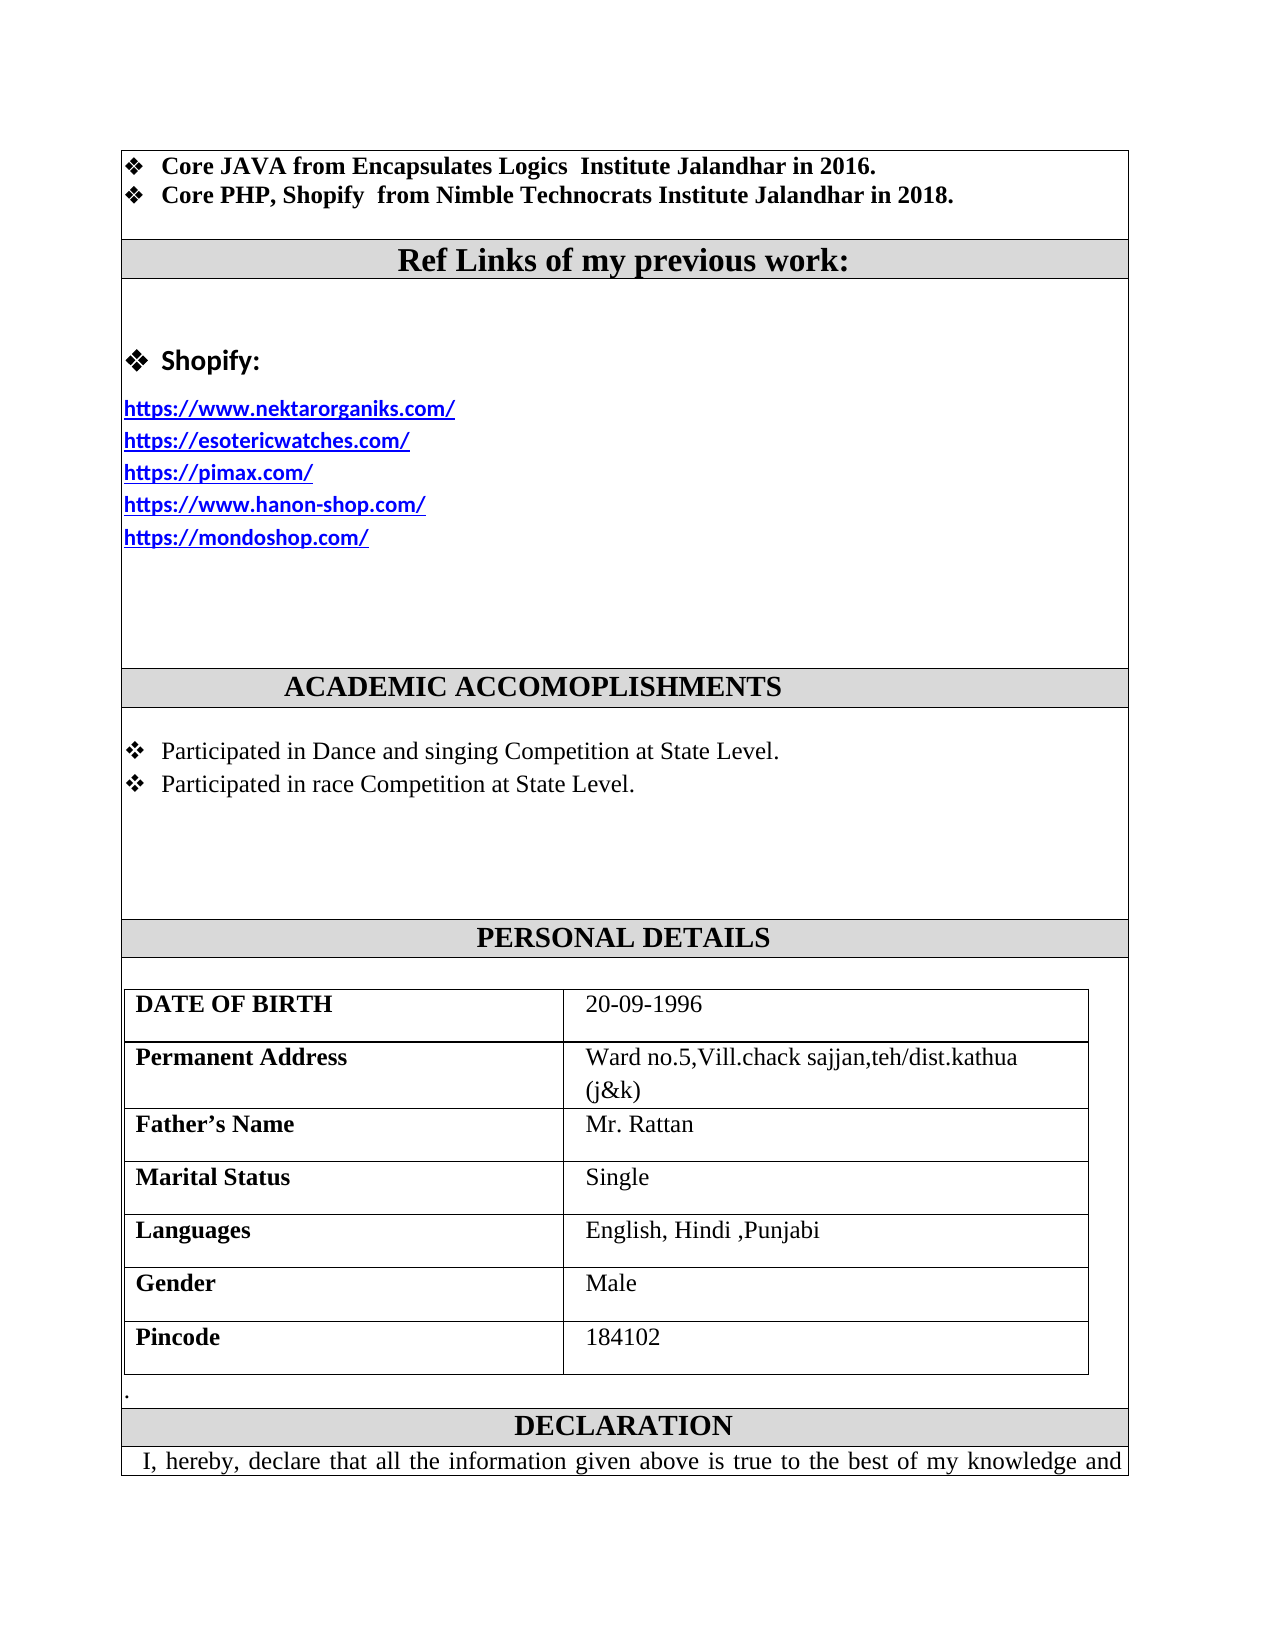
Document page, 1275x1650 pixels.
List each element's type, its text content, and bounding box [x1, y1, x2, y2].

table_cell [122, 151, 1128, 239]
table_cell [122, 1447, 1128, 1475]
table_cell DECLARATION [122, 1409, 1128, 1446]
table_cell Participated in Dance and singing Competition at State Level. Participated in race Competition at State Level. [122, 708, 1128, 919]
table_cell ACADEMIC ACCOMOPLISHMENTS [122, 669, 1128, 707]
table_cell Ref Links of my previous work: [122, 240, 1128, 278]
table_cell https://carbondesign.com/ Shopify: https://www.nektarorganiks.com/ https://esotericwatches.com/ https://pimax.com/ https://www.hanon-shop.com/ https://mondoshop.com/ [122, 279, 1128, 668]
table_cell PERSONAL DETAILS [122, 920, 1128, 957]
table_cell . [122, 958, 1128, 1407]
